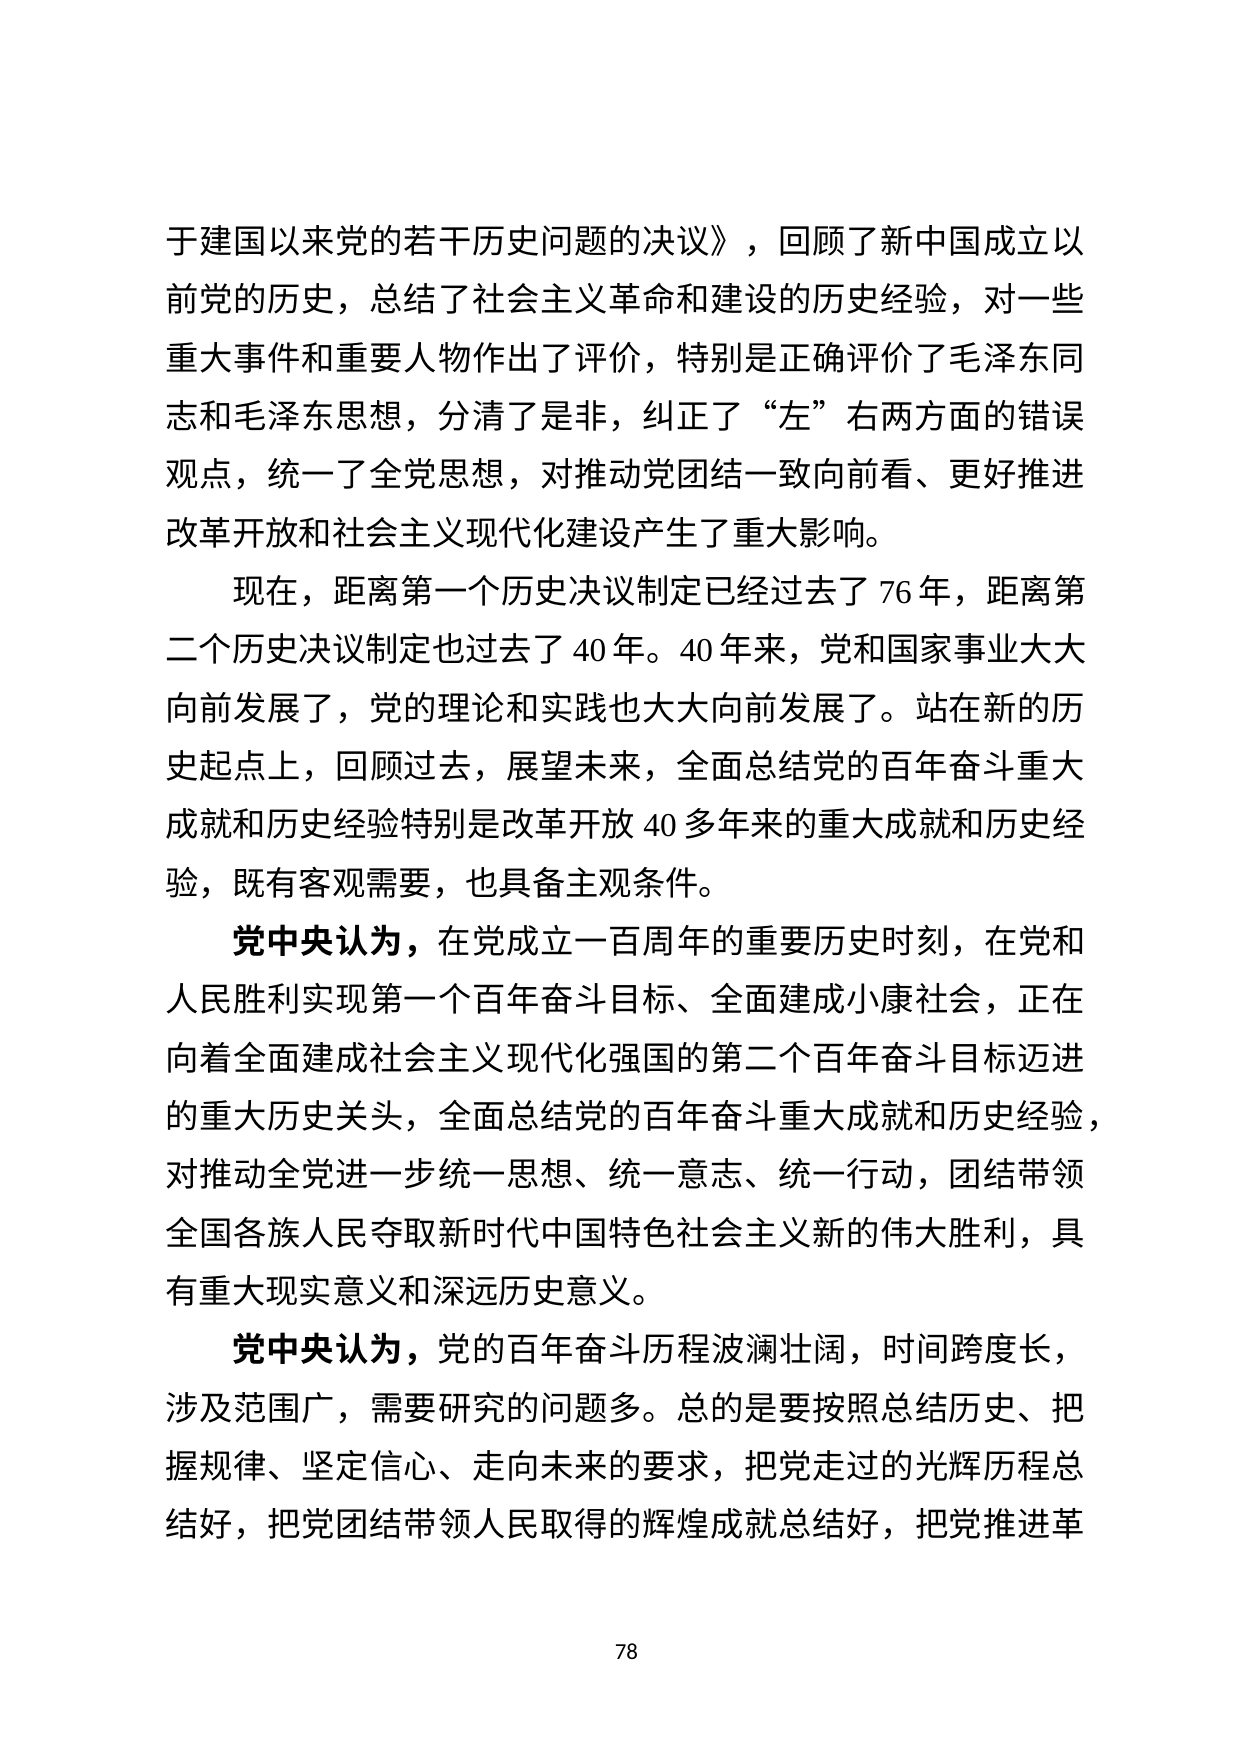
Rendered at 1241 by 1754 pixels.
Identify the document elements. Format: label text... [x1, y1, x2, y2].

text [165, 207, 1087, 557]
text 现在，距离第一个历史决议制定已经过去了76年，距离第二个历史决议制定也过去了40年。40年来，党和国家事业大大向前发展了，党的理论和实践也大大向前发展了。站在新的历史起点上，回顾过去，展望未来，全面总结党的百年奋斗重大成就和历史经验特别是改革开放40多年来的重大成就和历史经验，既有客观需要，也具备主观条件。 [165, 557, 1087, 907]
text 党中央认为，在党成立一百周年的重要历史时刻，在党和人民胜利实现第一个百年奋斗目标、全面建成小康社会，正在向着全面建成社会主义现代化强国的第二个百年奋斗目标迈进的重大历史关头，全面总结党的百年奋斗重大成就和历史经验，对推动全党进一步统一思想、统一意志、统一行动，团结带领全国各族人民夺取新时代中国特色社会主义新的伟大胜利，具有重大现实意义和深远历史意义。 [165, 907, 1087, 1315]
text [165, 1315, 1087, 1548]
